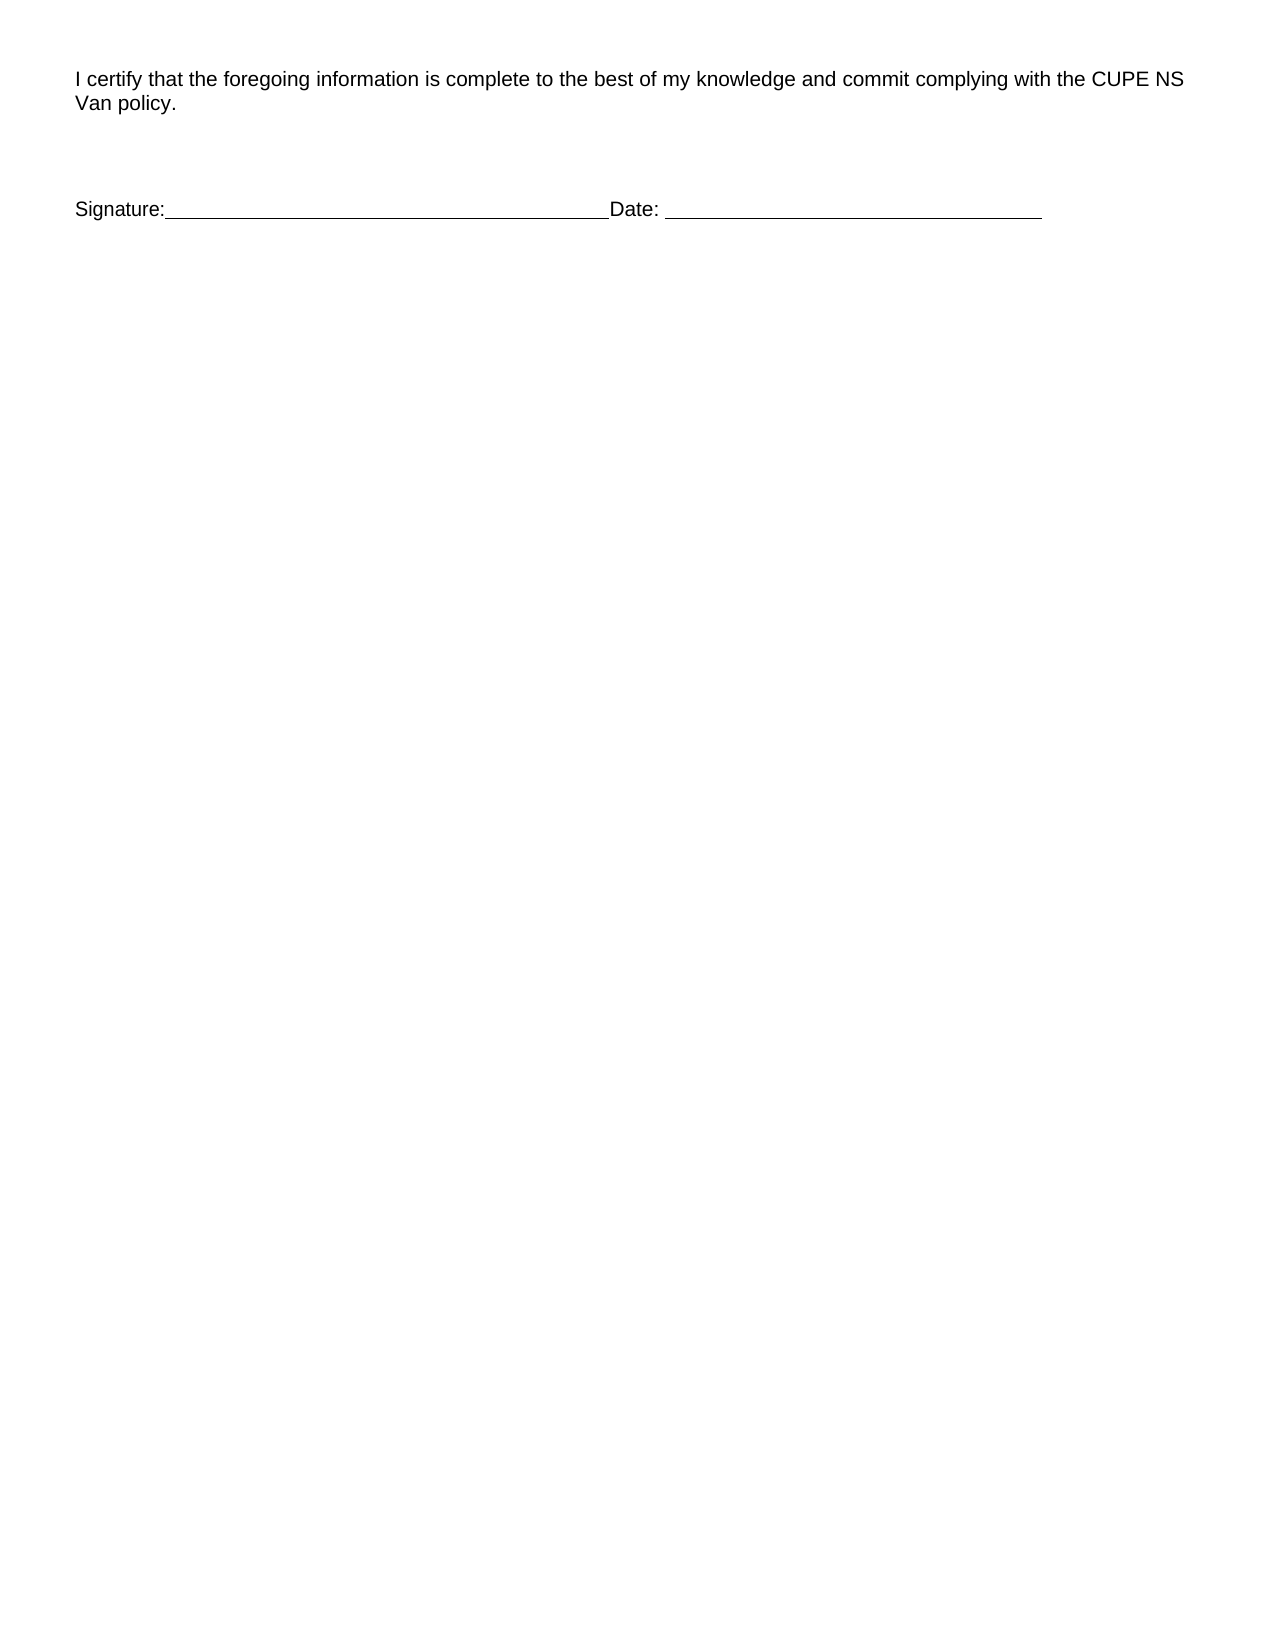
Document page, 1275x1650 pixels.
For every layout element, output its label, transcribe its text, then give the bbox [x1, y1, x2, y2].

text Signature: Date: [75, 197, 1217, 221]
text I certify that the foregoing information is complete to the best of my knowledge and commit complying with the CUPE NS Van policy. [75, 67, 1207, 114]
